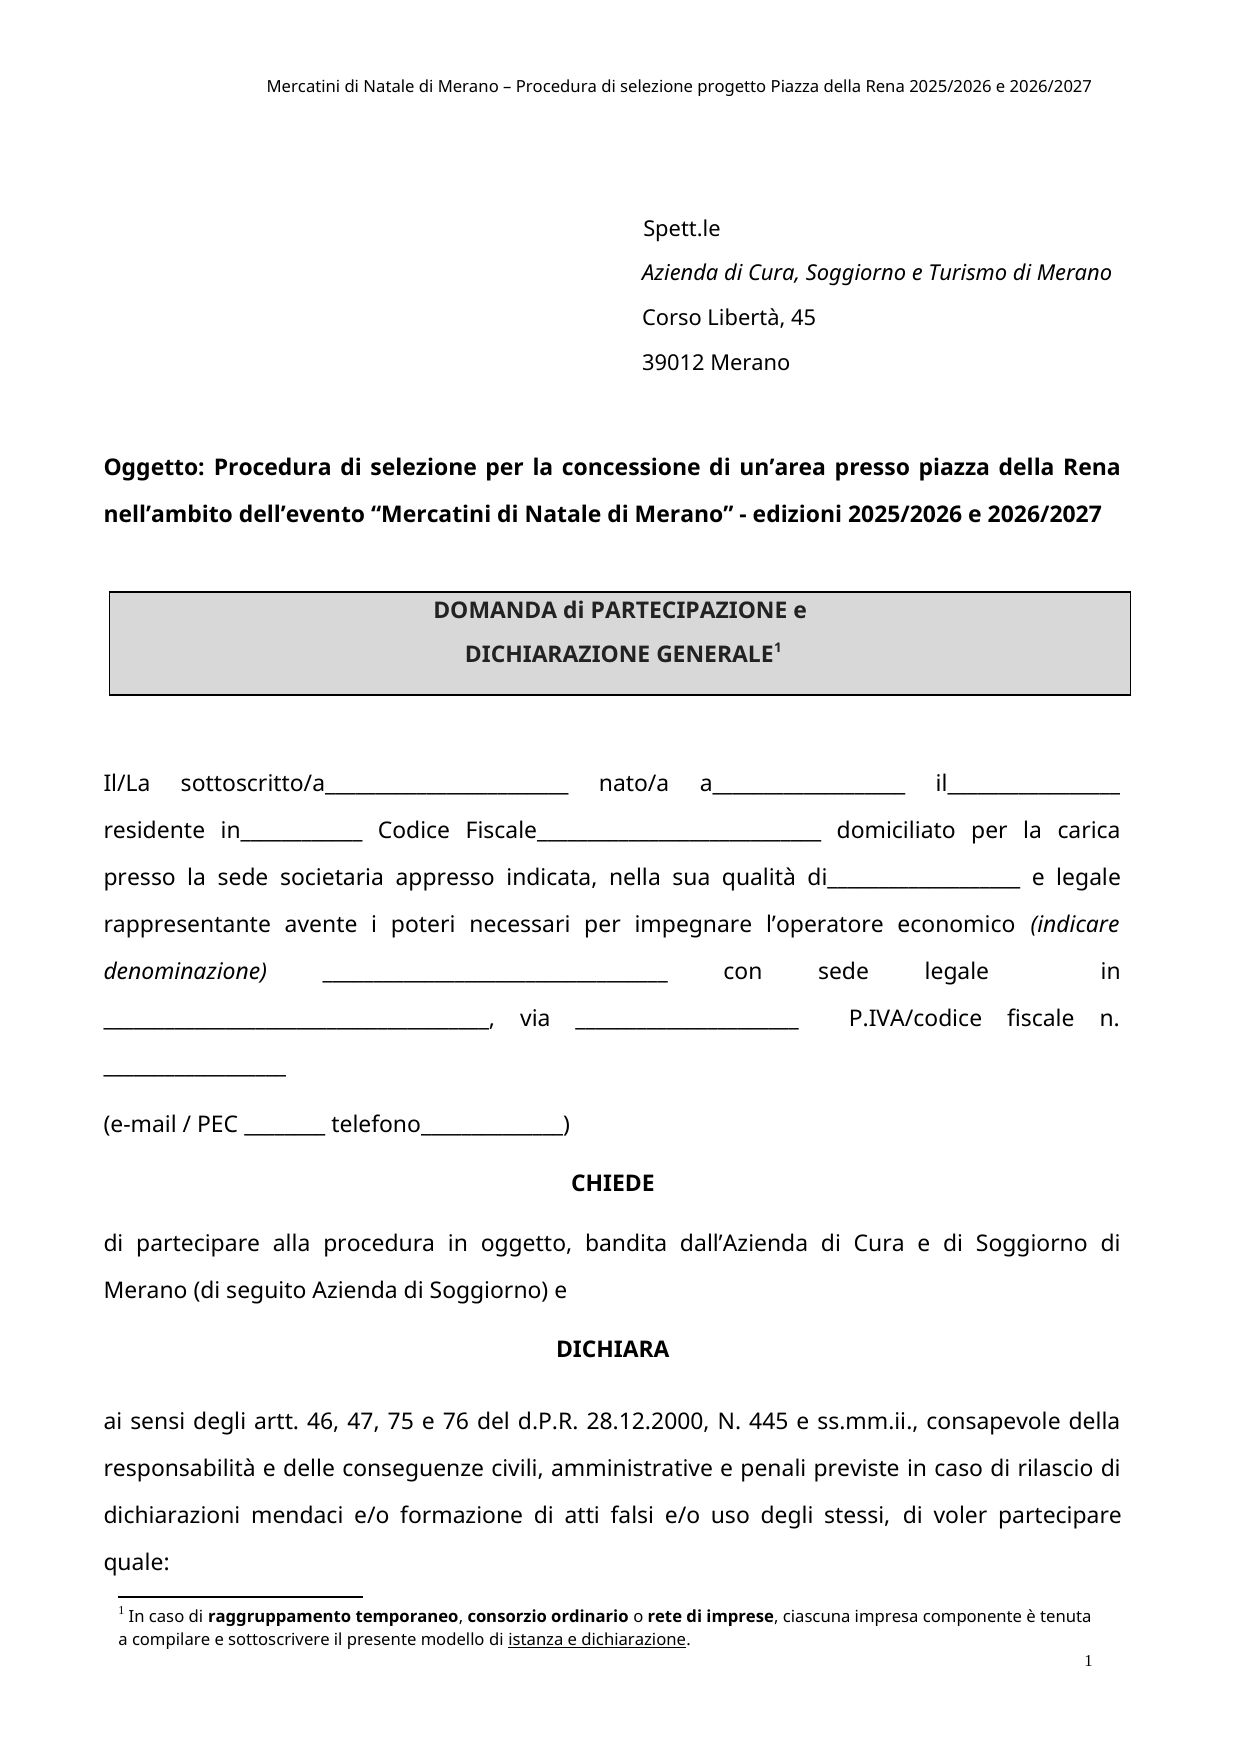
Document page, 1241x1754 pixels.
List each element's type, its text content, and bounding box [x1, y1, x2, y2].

text DICHIARAZIONE GENERALE [110, 635, 1130, 694]
text 39012 Merano [568, 347, 1122, 376]
text DOMANDA di PARTECIPAZIONE e [110, 593, 1130, 626]
text Corso Libertà, 45 [568, 302, 1122, 332]
text Oggetto: Procedura di selezione per la concessione di un’area presso piazza della Rena nell’ambito dell’evento “Mercatini di Natale di Merano” - edizioni 2025/2026 e 2026/2027 [103, 451, 1122, 529]
text DICHIARA [103, 1333, 1122, 1364]
text di partecipare alla procedura in oggetto, bandita dall’Azienda di Cura e di Soggiorno di Merano (di seguito Azienda di Soggiorno) e [103, 1227, 1122, 1305]
text Spett.le [568, 213, 1122, 242]
text Azienda di Cura, Soggiorno e Turismo di Merano [568, 257, 1122, 287]
text ai sensi degli artt. 46, 47, 75 e 76 del d.P.R. 28.12.2000, N. 445 e ss.mm.ii., consapevole della responsabilità e delle conseguenze civili, amministrative e penali previste in caso di rilascio di dichiarazioni mendaci e/o formazione di atti falsi e/o uso degli stessi, di voler partecipare quale: [103, 1405, 1122, 1577]
text (e-mail / PEC ________ telefono______________) [103, 1108, 1122, 1139]
text Il/La sottoscritto/a________________________ nato/a a___________________ il_________________ residente in____________ Codice Fiscale____________________________ domiciliato per la carica presso la sede societaria appresso indicata, nella sua qualità di___________________ e legale rappresentante avente i poteri necessari per impegnare l’operatore economico (indicare denominazione) __________________________________ con sede legale in ______________________________________, via ______________________ P.IVA/codice fiscale n. __________________ [103, 767, 1122, 1080]
text CHIEDE [103, 1167, 1122, 1199]
